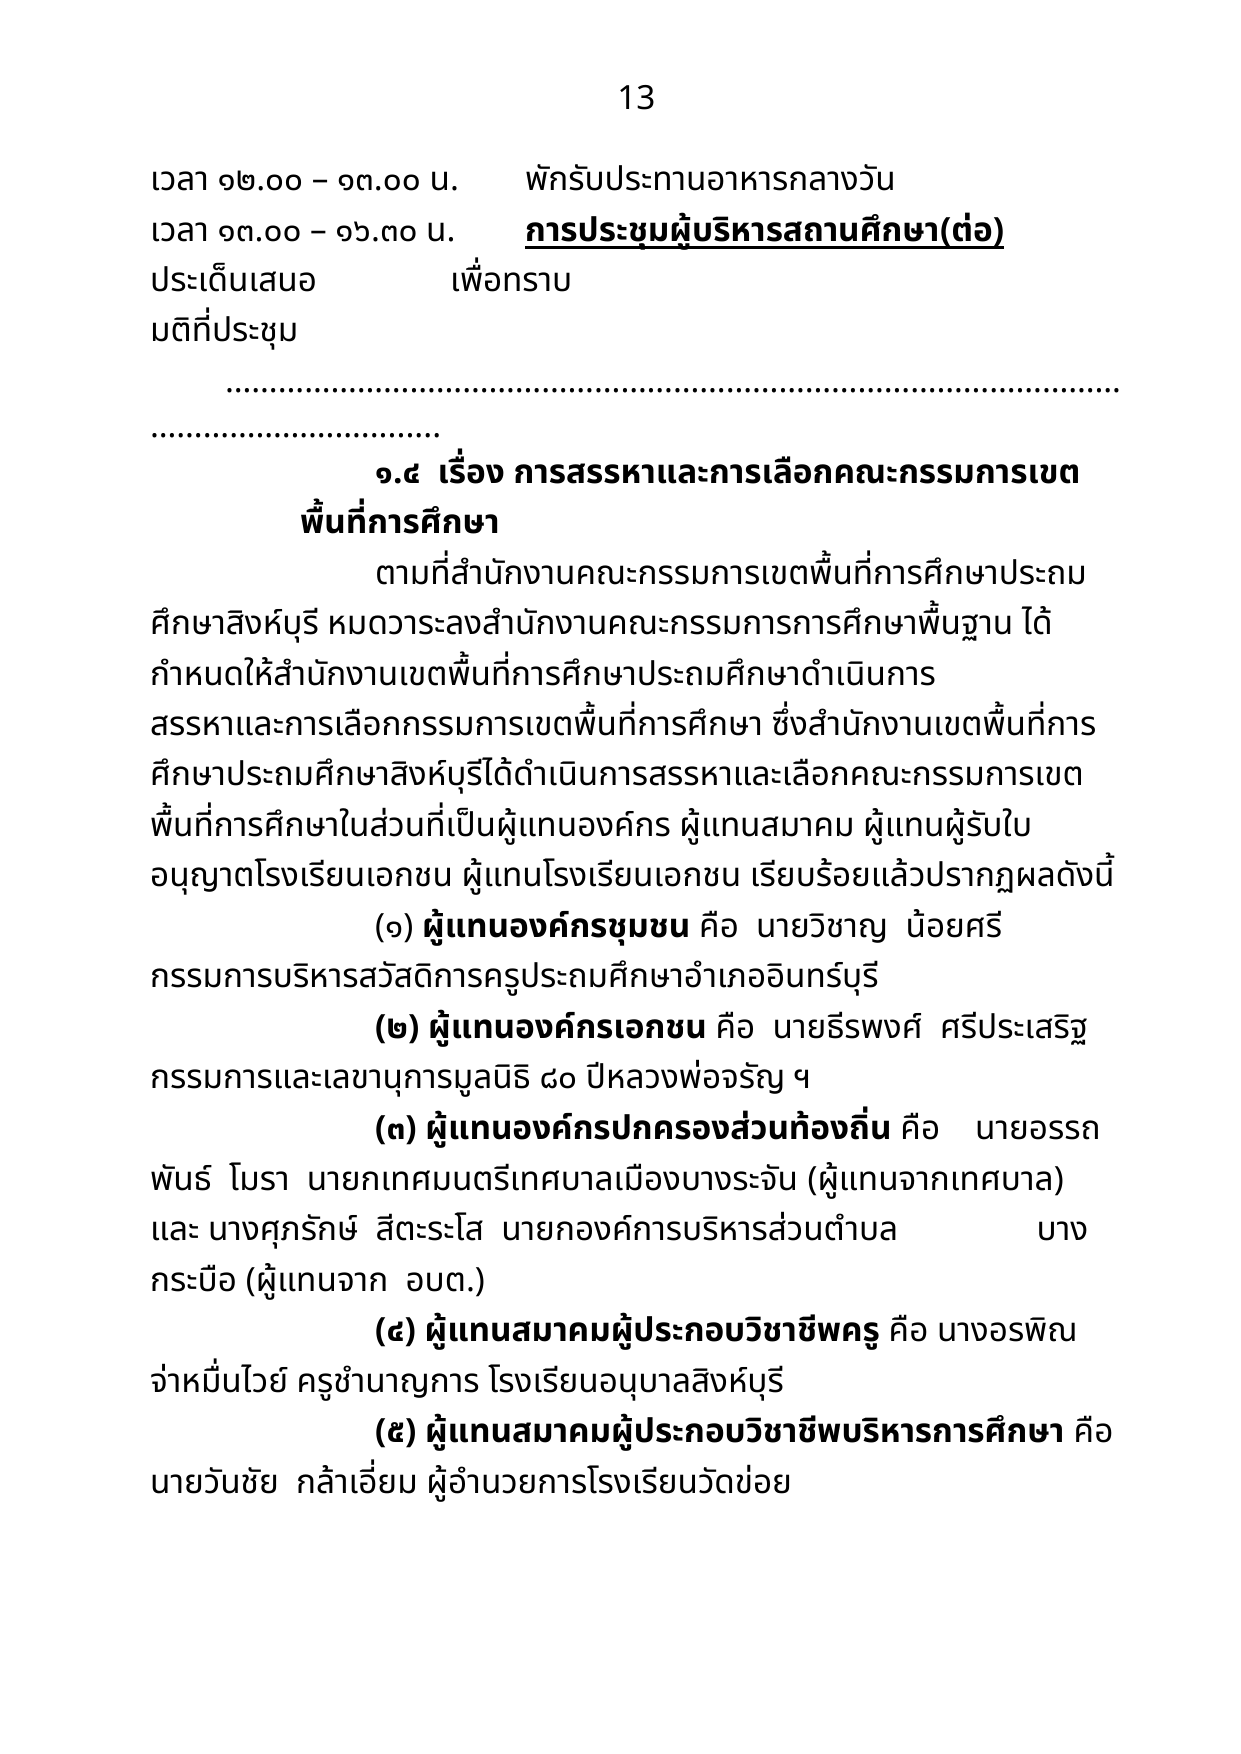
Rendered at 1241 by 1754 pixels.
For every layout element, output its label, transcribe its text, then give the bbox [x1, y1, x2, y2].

text (๓) ผู้แทนองค์กรปกครองส่วนท้องถิ่น คือ นายอรรถพันธ์ โมรา นายกเทศมนตรีเทศบาลเมืองบางระจัน (ผู้แทนจากเทศบาล) และ นางศุภรักษ์ สีตะระโส นายกองค์การบริหารส่วนตำบล บางกระบือ (ผู้แทนจาก อบต.) [150, 1104, 1122, 1306]
text ๑.๔ เรื่อง การสรรหาและการเลือกคณะกรรมการเขตพื้นที่การศึกษา [300, 448, 1122, 549]
list (๒) ผู้แทนองค์กรเอกชน คือ นายธีรพงศ์ ศรีประเสริฐ กรรมการและเลขานุการมูลนิธิ ๘๐ ปีหลวงพ่อจรัญ ฯ [150, 1003, 1122, 1104]
text เวลา ๑๓.๐๐ – ๑๖.๓๐ น. การประชุมผู้บริหารสถานศึกษา(ต่อ) [150, 205, 1122, 256]
text มติที่ประชุม ………………………………………………………………………………………………………………......... [150, 306, 1122, 448]
text ประเด็นเสนอ เพื่อทราบ [150, 256, 1122, 306]
text (๔) ผู้แทนสมาคมผู้ประกอบวิชาชีพครู คือ นางอรพิณ จ่าหมื่นไวย์ ครูชำนาญการ โรงเรียนอนุบาลสิงห์บุรี [150, 1306, 1122, 1407]
text ตามที่สำนักงานคณะกรรมการเขตพื้นที่การศึกษาประถมศึกษาสิงห์บุรี หมดวาระลงสำนักงานคณะกรรมการการศึกษาพื้นฐาน ได้กำหนดให้สำนักงานเขตพื้นที่การศึกษาประถมศึกษาดำเนินการ สรรหาและการเลือกกรรมการเขตพื้นที่การศึกษา ซึ่งสำนักงานเขตพื้นที่การศึกษาประถมศึกษาสิงห์บุรีได้ดำเนินการสรรหาและเลือกคณะกรรมการเขตพื้นที่การศึกษาในส่วนที่เป็นผู้แทนองค์กร ผู้แทนสมาคม ผู้แทนผู้รับใบอนุญาตโรงเรียนเอกชน ผู้แทนโรงเรียนเอกชน เรียบร้อยแล้วปรากฏผลดังนี้ [150, 549, 1122, 902]
text (๕) ผู้แทนสมาคมผู้ประกอบวิชาชีพบริหารการศึกษา คือ นายวันชัย กล้าเอี่ยม ผู้อำนวยการโรงเรียนวัดข่อย [150, 1407, 1122, 1508]
text เวลา ๑๒.๐๐ – ๑๓.๐๐ น. พักรับประทานอาหารกลางวัน [150, 155, 1122, 205]
text (๑) ผู้แทนองค์กรชุมชน คือ นายวิชาญ น้อยศรี กรรมการบริหารสวัสดิการครูประถมศึกษาอำเภออินทร์บุรี [150, 902, 1122, 1003]
